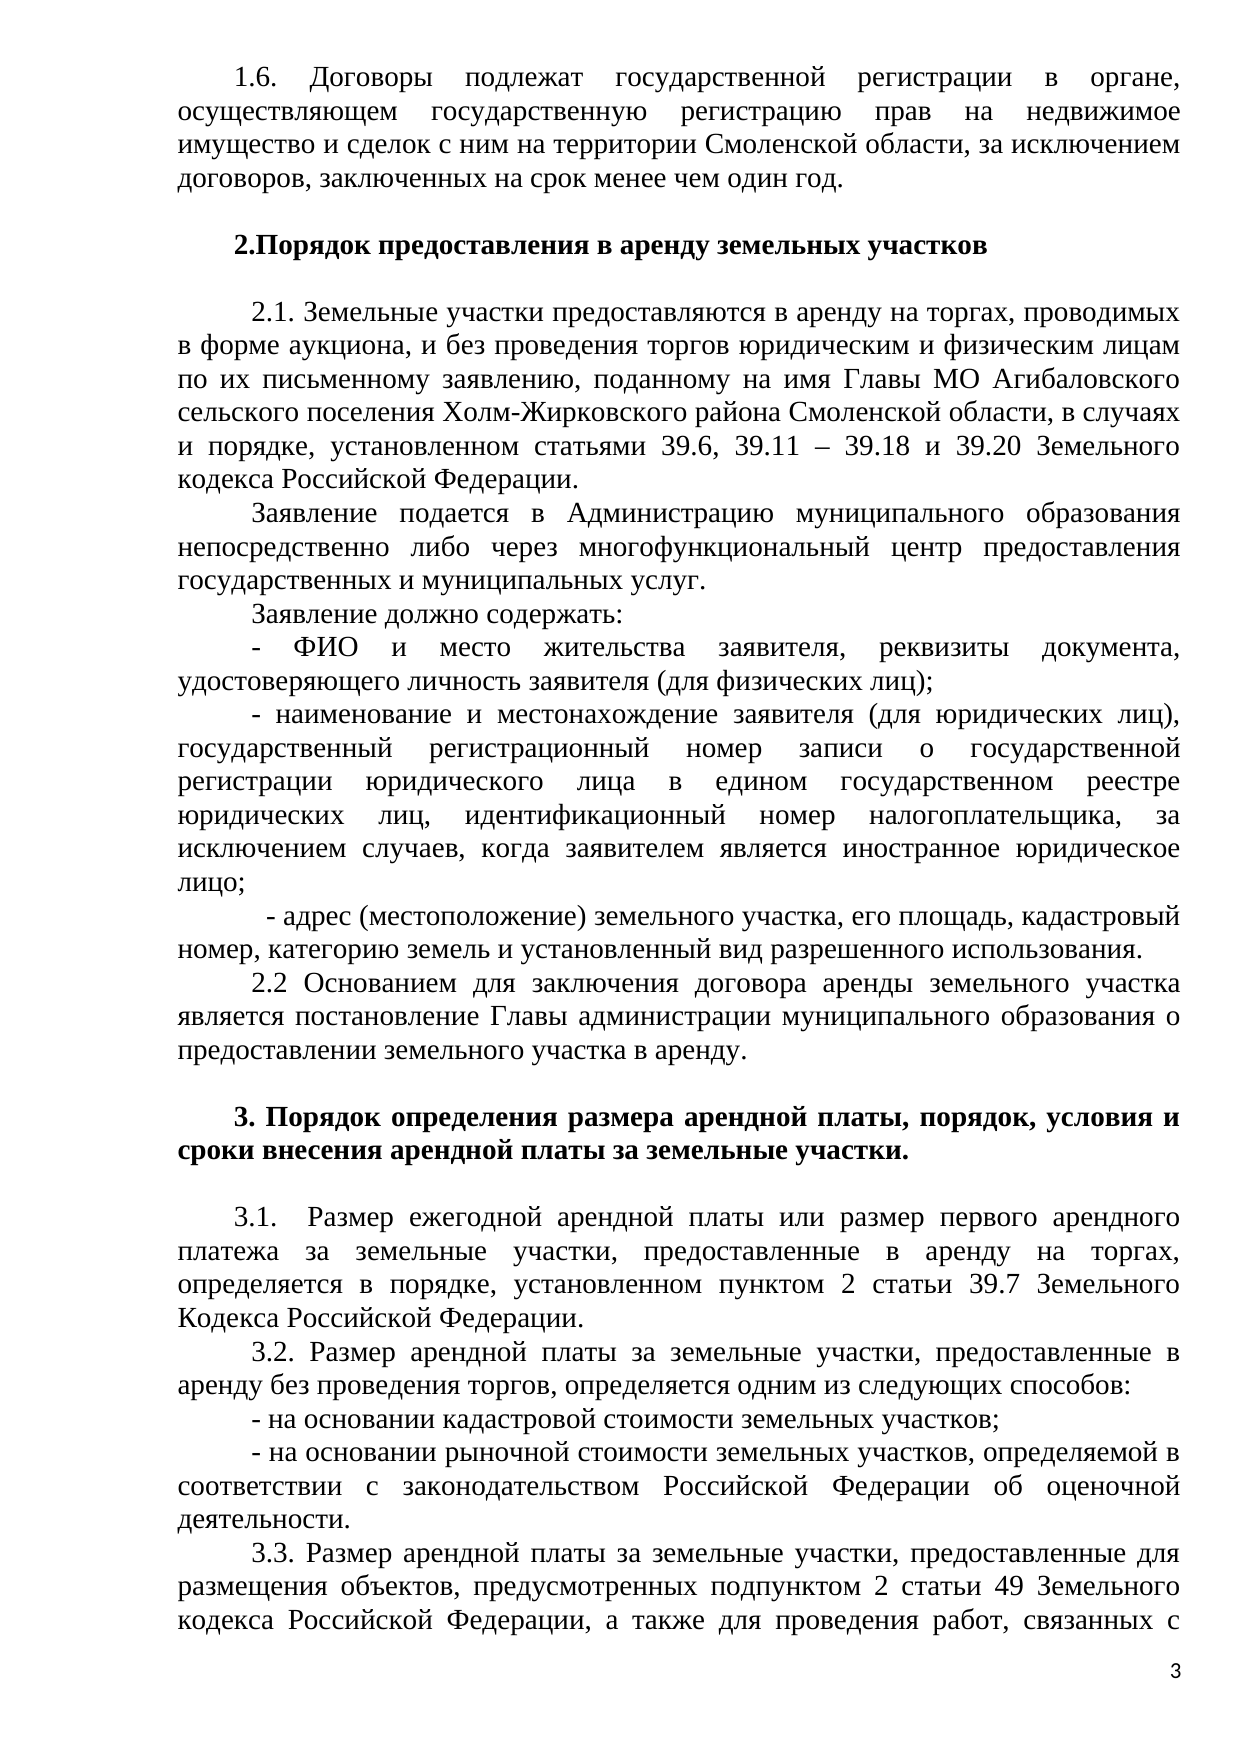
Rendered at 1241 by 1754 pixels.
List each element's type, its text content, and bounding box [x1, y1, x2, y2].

text 2.1. Земельные участки предоставляются в аренду на торгах, проводимых в форме аукциона, и без проведения торгов юридическим и физическим лицам по их письменному заявлению, поданному на имя Главы МО Агибаловского сельского поселения Холм-Жирковского района Смоленской области, в случаях и порядке, установленном статьями 39.6, 39.11 – 39.18 и 39.20 Земельного кодекса Российской Федерации. [177, 294, 1181, 495]
text - наименование и местонахождение заявителя (для юридических лиц), государственный регистрационный номер записи о государственной регистрации юридического лица в едином государственном реестре юридических лиц, идентификационный номер налогоплательщика, за исключением случаев, когда заявителем является иностранное юридическое лицо; [177, 696, 1181, 898]
text 1.6. Договоры подлежат государственной регистрации в органе, осуществляющем государственную регистрацию прав на недвижимое имущество и сделок с ним на территории Смоленской области, за исключением договоров, заключенных на срок менее чем один год. [177, 59, 1181, 193]
text 3.2. Размер арендной платы за земельные участки, предоставленные в аренду без проведения торгов, определяется одним из следующих способов: [177, 1334, 1181, 1401]
text - на основании рыночной стоимости земельных участков, определяемой в соответствии с законодательством Российской Федерации об оценочной деятельности. [177, 1434, 1181, 1535]
text 2.2 Основанием для заключения договора аренды земельного участка является постановление Главы администрации муниципального образования о предоставлении земельного участка в аренду. [177, 965, 1181, 1065]
text 2.Порядок предоставления в аренду земельных участков [177, 227, 1181, 260]
text 3.1. Размер ежегодной арендной платы или размер первого арендного платежа за земельные участки, предоставленные в аренду на торгах, определяется в порядке, установленном пунктом 2 статьи 39.7 Земельного Кодекса Российской Федерации. [177, 1199, 1181, 1334]
text Заявление должно содержать: [177, 596, 1181, 629]
text - адрес (местоположение) земельного участка, его площадь, кадастровый номер, категорию земель и установленный вид разрешенного использования. [177, 898, 1181, 965]
text - ФИО и место жительства заявителя, реквизиты документа, удостоверяющего личность заявителя (для физических лиц); [177, 629, 1181, 696]
text 3. Порядок определения размера арендной платы, порядок, условия и сроки внесения арендной платы за земельные участки. [177, 1099, 1181, 1166]
text - на основании кадастровой стоимости земельных участков; [177, 1401, 1181, 1434]
text Заявление подается в Администрацию муниципального образования непосредственно либо через многофункциональный центр предоставления государственных и муниципальных услуг. [177, 495, 1181, 596]
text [177, 1535, 1181, 1636]
